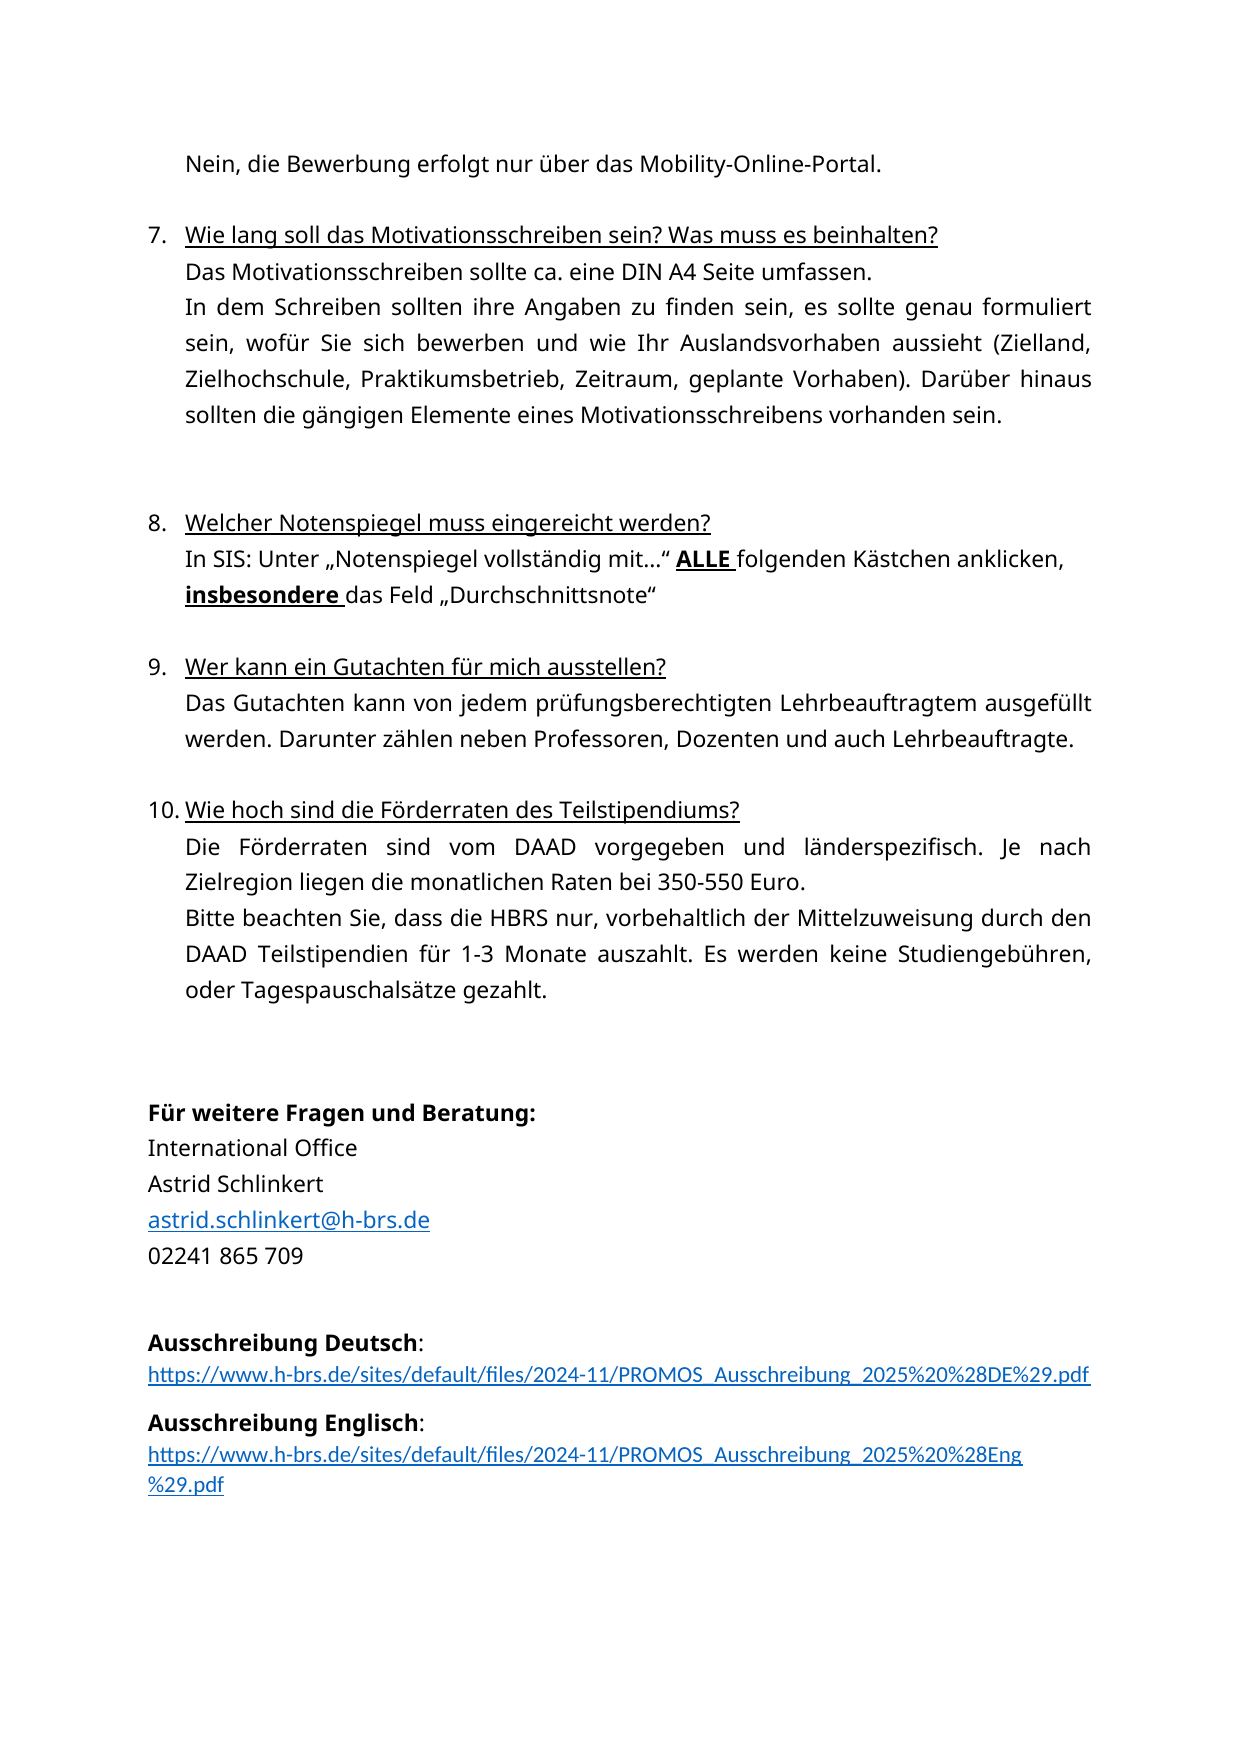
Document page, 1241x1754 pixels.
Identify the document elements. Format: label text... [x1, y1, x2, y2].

text Astrid Schlinkert [148, 1168, 1093, 1199]
text astrid.schlinkert@h-brs.de [148, 1204, 1093, 1236]
text Ausschreibung Englisch: https://www.h-brs.de/sites/default/files/2024-11/PROMOS_Ausschreibung_2025%20%28Eng%29.pdf [148, 1407, 1093, 1498]
text Bitte beachten Sie, dass die HBRS nur, vorbehaltlich der Mittelzuweisung durch den DAAD Teilstipendien für 1-3 Monate auszahlt. Es werden keine Studiengebühren, oder Tagespauschalsätze gezahlt. [185, 902, 1093, 1005]
list Wie lang soll das Motivationsschreiben sein? Was muss es beinhalten? [148, 219, 1093, 251]
text Ausschreibung Deutsch: https://www.h-brs.de/sites/default/files/2024-11/PROMOS_Ausschreibung_2025%20%28DE%29.pdf [148, 1327, 1093, 1388]
list In SIS: Unter „Notenspiegel vollständig mit…“ ALLE folgenden Kästchen anklicken, insbesondere das Feld „Durchschnittsnote“ [185, 543, 1093, 610]
text In dem Schreiben sollten ihre Angaben zu finden sein, es sollte genau formuliert sein, wofür Sie sich bewerben und wie Ihr Auslandsvorhaben aussieht (Zielland, Zielhochschule, Praktikumsbetrieb, Zeitraum, geplante Vorhaben). Darüber hinaus sollten die gängigen Elemente eines Motivationsschreibens vorhanden sein. [185, 291, 1093, 430]
text Für weitere Fragen und Beratung: [148, 1096, 1093, 1128]
text International Office [148, 1132, 1093, 1164]
text Das Gutachten kann von jedem prüfungsberechtigten Lehrbeauftragtem ausgefüllt werden. Darunter zählen neben Professoren, Dozenten und auch Lehrbeauftragte. [185, 687, 1093, 754]
list Wie hoch sind die Förderraten des Teilstipendiums? [148, 794, 1093, 826]
list Welcher Notenspiegel muss eingereicht werden? [148, 507, 1093, 538]
text Nein, die Bewerbung erfolgt nur über das Mobility-Online-Portal. [185, 148, 1093, 179]
text Die Förderraten sind vom DAAD vorgegeben und länderspezifisch. Je nach Zielregion liegen die monatlichen Raten bei 350-550 Euro. [185, 830, 1093, 898]
list Wer kann ein Gutachten für mich ausstellen? [148, 651, 1093, 682]
text Das Motivationsschreiben sollte ca. eine DIN A4 Seite umfassen. [185, 255, 1093, 287]
text 02241 865 709 [148, 1240, 1093, 1271]
